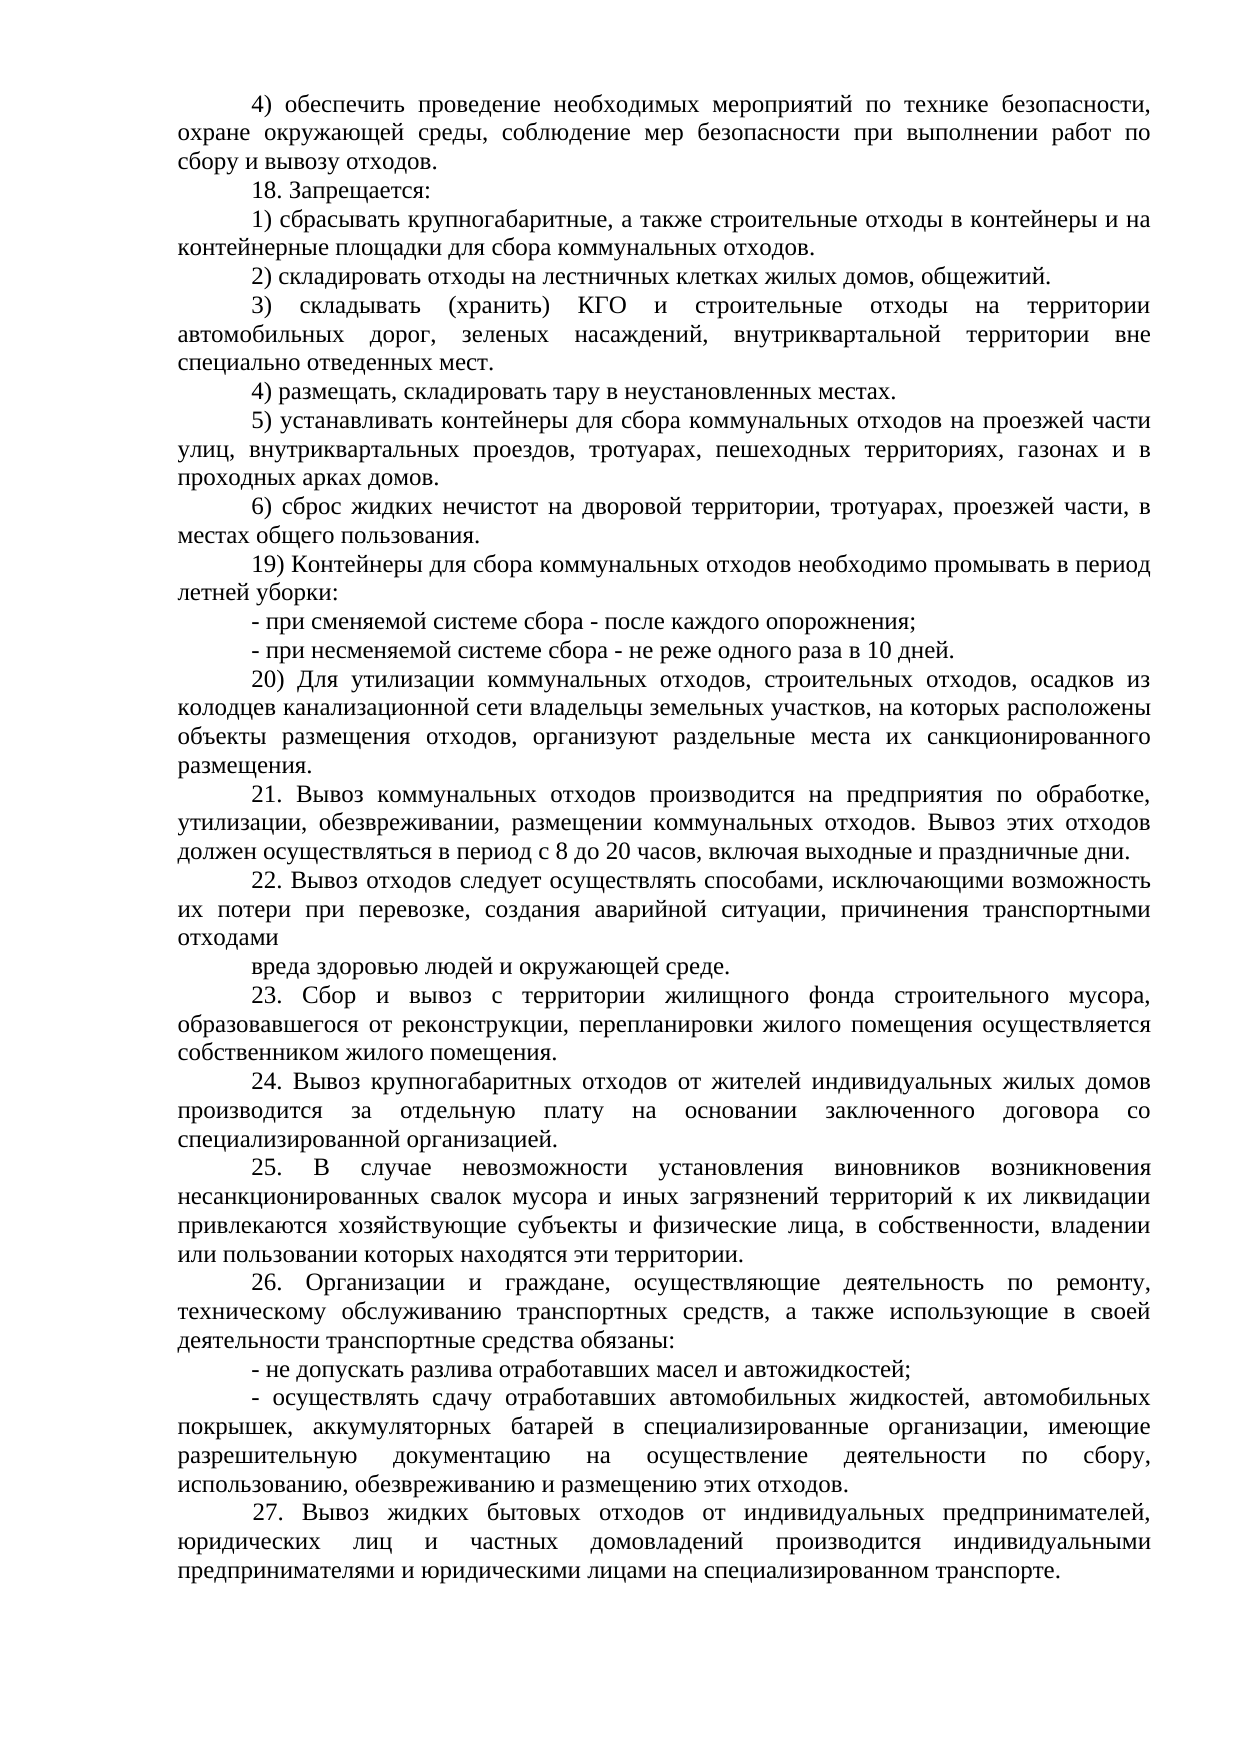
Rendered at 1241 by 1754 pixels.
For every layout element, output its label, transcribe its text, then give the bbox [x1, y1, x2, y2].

text 6) сброс жидких нечистот на дворовой территории, тротуарах, проезжей части, в местах общего пользования. [177, 491, 1152, 549]
text 19) Контейнеры для сбора коммунальных отходов необходимо промывать в период летней уборки: [177, 549, 1152, 606]
text 21. Вывоз коммунальных отходов производится на предприятия по обработке, утилизации, обезвреживании, размещении коммунальных отходов. Вывоз этих отходов должен осуществляться в период с 8 до 20 часов, включая выходные и праздничные дни. [177, 779, 1152, 865]
text 25. В случае невозможности установления виновников возникновения несанкционированных свалок мусора и иных загрязнений территорий к их ликвидации привлекаются хозяйствующие субъекты и физические лица, в собственности, владении или пользовании которых находятся эти территории. [177, 1152, 1152, 1267]
text 2) складировать отходы на лестничных клетках жилых домов, общежитий. [177, 261, 1152, 290]
text - не допускать разлива отработавших масел и автожидкостей; [177, 1354, 1152, 1382]
text 1) сбрасывать крупногабаритные, а также строительные отходы в контейнеры и на контейнерные площадки для сбора коммунальных отходов. [177, 204, 1152, 261]
text 20) Для утилизации коммунальных отходов, строительных отходов, осадков из колодцев канализационной сети владельцы земельных участков, на которых расположены объекты размещения отходов, организуют раздельные места их санкционированного размещения. [177, 664, 1152, 779]
text 24. Вывоз крупногабаритных отходов от жителей индивидуальных жилых домов производится за отдельную плату на основании заключенного договора со специализированной организацией. [177, 1066, 1152, 1152]
text - осуществлять сдачу отработавших автомобильных жидкостей, автомобильных покрышек, аккумуляторных батарей в специализированные организации, имеющие разрешительную документацию на осуществление деятельности по сбору, использованию, обезвреживанию и размещению этих отходов. [177, 1382, 1152, 1497]
text 3) складывать (хранить) КГО и строительные отходы на территории автомобильных дорог, зеленых насаждений, внутриквартальной территории вне специально отведенных мест. [177, 290, 1152, 376]
text 22. Вывоз отходов следует осуществлять способами, исключающими возможность их потери при перевозке, создания аварийной ситуации, причинения транспортными отходами [177, 865, 1152, 951]
text - при сменяемой системе сбора - после каждого опорожнения; [177, 606, 1152, 635]
text 23. Сбор и вывоз с территории жилищного фонда строительного мусора, образовавшегося от реконструкции, перепланировки жилого помещения осуществляется собственником жилого помещения. [177, 980, 1152, 1066]
text 4) размещать, складировать тару в неустановленных местах. [177, 376, 1152, 405]
text 4) обеспечить проведение необходимых мероприятий по технике безопасности, охране окружающей среды, соблюдение мер безопасности при выполнении работ по сбору и вывозу отходов. [177, 89, 1152, 175]
text вреда здоровью людей и окружающей среде. [177, 951, 1152, 980]
text 18. Запрещается: [177, 175, 1152, 204]
text 27. Вывоз жидких бытовых отходов от индивидуальных предпринимателей, юридических лиц и частных домовладений производится индивидуальными предпринимателями и юридическими лицами на специализированном транспорте. [177, 1497, 1152, 1584]
text 26. Организации и граждане, осуществляющие деятельность по ремонту, техническому обслуживанию транспортных средств, а также использующие в своей деятельности транспортные средства обязаны: [177, 1267, 1152, 1354]
text - при несменяемой системе сбора - не реже одного раза в 10 дней. [177, 635, 1152, 664]
text 5) устанавливать контейнеры для сбора коммунальных отходов на проезжей части улиц, внутриквартальных проездов, тротуарах, пешеходных территориях, газонах и в проходных арках домов. [177, 405, 1152, 491]
